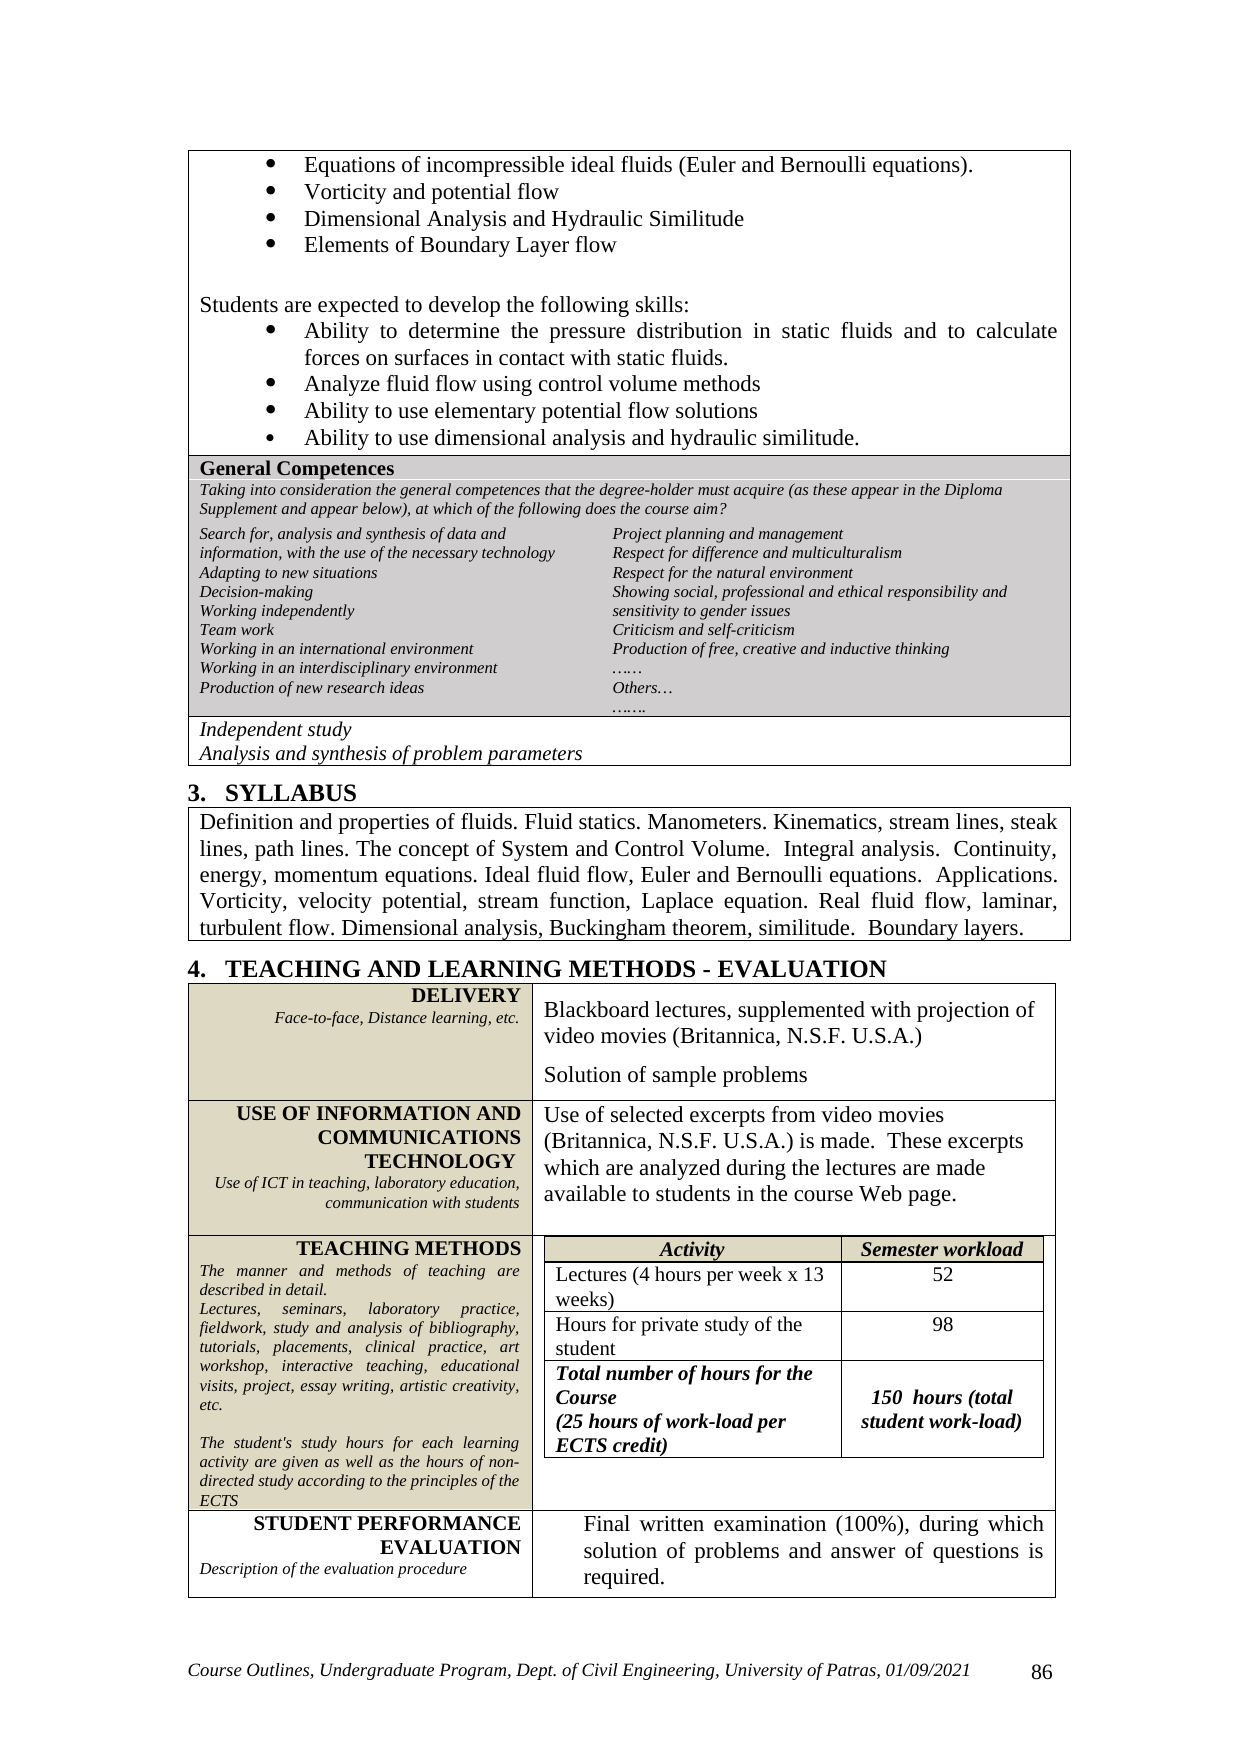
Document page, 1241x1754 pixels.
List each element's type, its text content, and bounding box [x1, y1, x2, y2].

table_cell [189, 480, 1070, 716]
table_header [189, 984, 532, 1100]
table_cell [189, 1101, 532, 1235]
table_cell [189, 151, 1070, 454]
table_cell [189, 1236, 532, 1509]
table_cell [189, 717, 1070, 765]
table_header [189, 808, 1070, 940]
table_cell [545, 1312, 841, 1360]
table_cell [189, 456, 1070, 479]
list TEACHING AND LEARNING METHODS - EVALUATION [187, 954, 1053, 982]
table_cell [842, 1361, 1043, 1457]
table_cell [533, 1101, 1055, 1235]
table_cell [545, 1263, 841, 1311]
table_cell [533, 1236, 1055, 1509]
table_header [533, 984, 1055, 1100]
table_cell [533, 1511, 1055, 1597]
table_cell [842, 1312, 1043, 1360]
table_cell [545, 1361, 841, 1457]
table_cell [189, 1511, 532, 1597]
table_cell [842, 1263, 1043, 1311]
list SYLLABUS [187, 778, 1053, 807]
